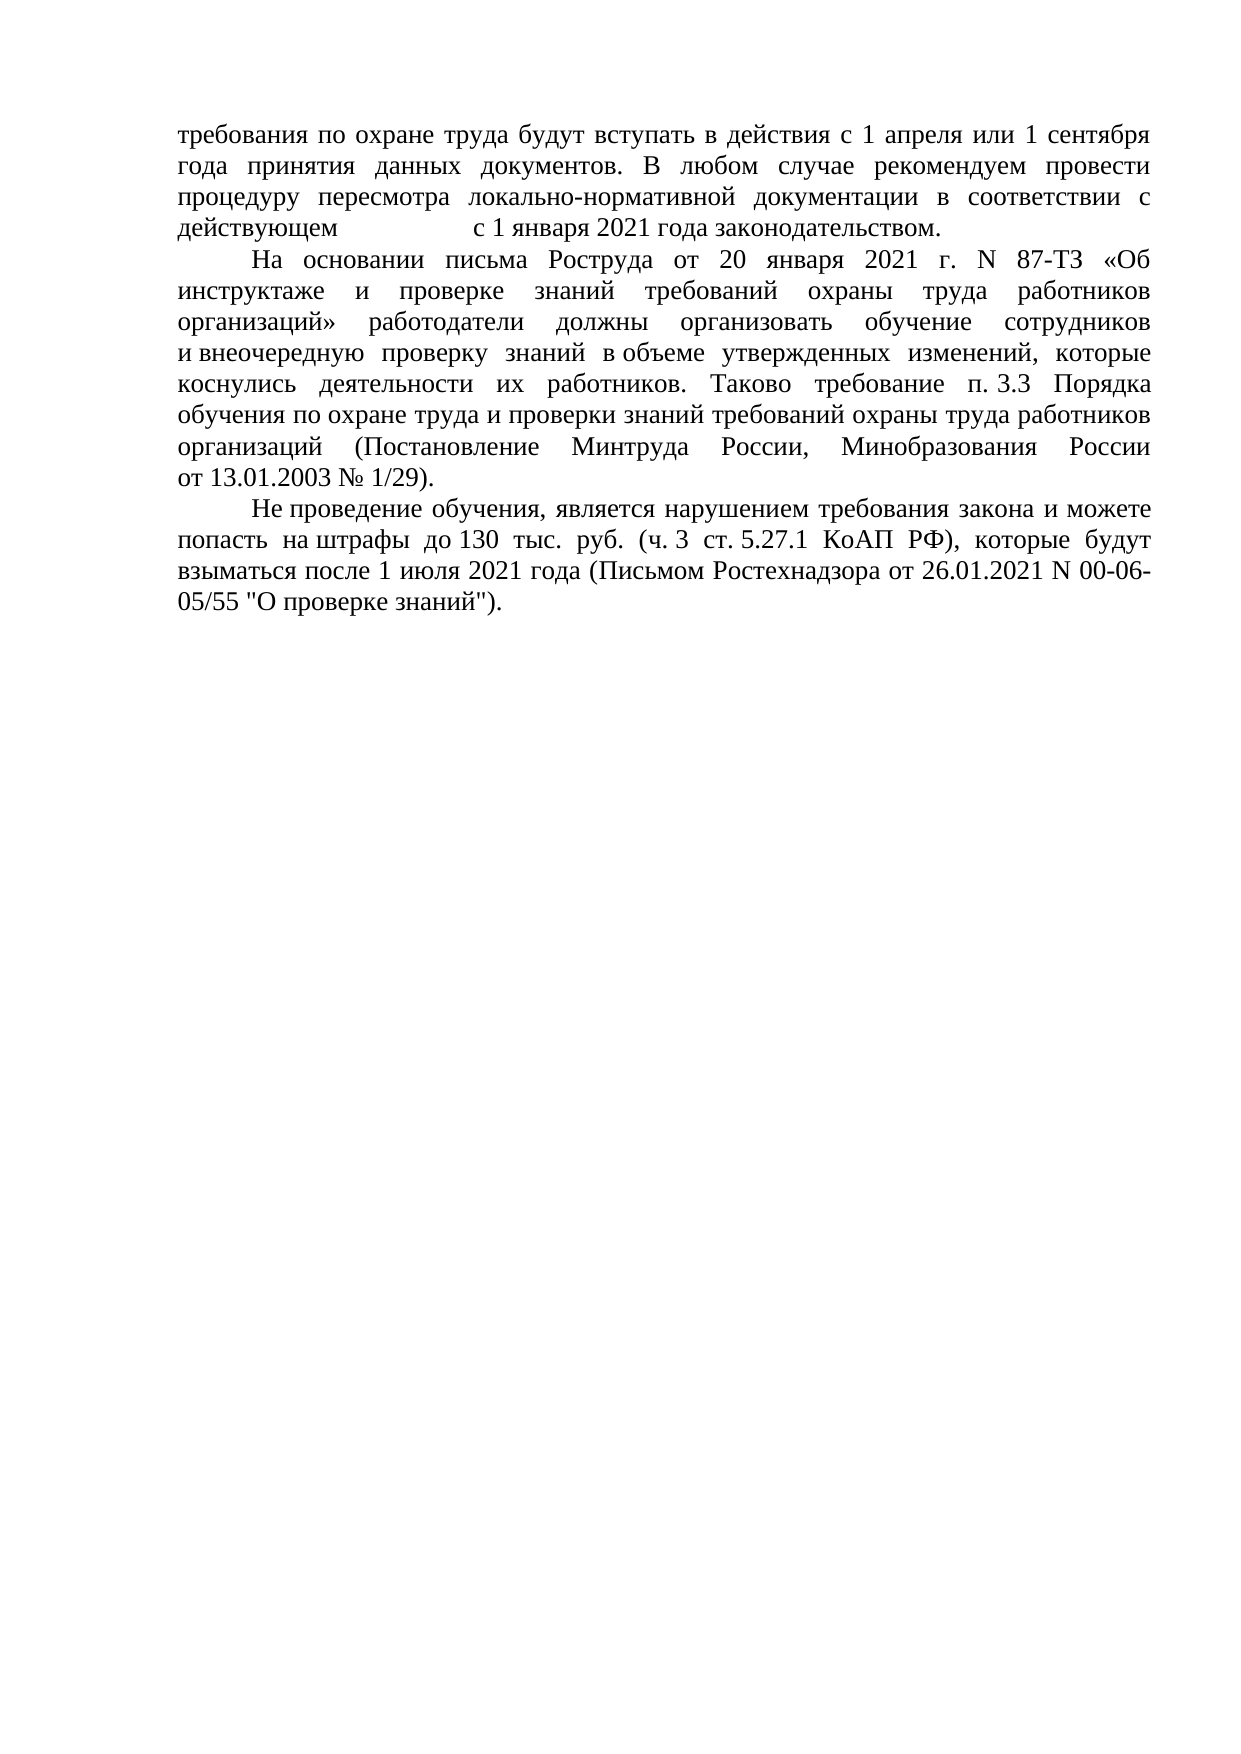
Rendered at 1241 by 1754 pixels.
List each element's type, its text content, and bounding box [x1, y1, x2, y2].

text Не проведение обучения, является нарушением требования закона и можете попасть на штрафы до 130 тыс. руб. (ч. 3 ст. 5.27.1 КоАП РФ), которые будут взыматься после 1 июля 2021 года (Письмом Ростехнадзора от 26.01.2021 N 00-06-05/55 "О проверке знаний"). [177, 492, 1152, 616]
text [177, 118, 1152, 243]
text На основании письма Роструда от 20 января 2021 г. N 87-ТЗ «Об инструктаже и проверке знаний требований охраны труда работников организаций» работодатели должны организовать обучение сотрудников и внеочередную проверку знаний в объеме утвержденных изменений, которые коснулись деятельности их работников. Таково требование п. 3.3 Порядка обучения по охране труда и проверки знаний требований охраны труда работников организаций (Постановление Минтруда России, Минобразования России от 13.01.2003 № 1/29). [177, 243, 1152, 492]
